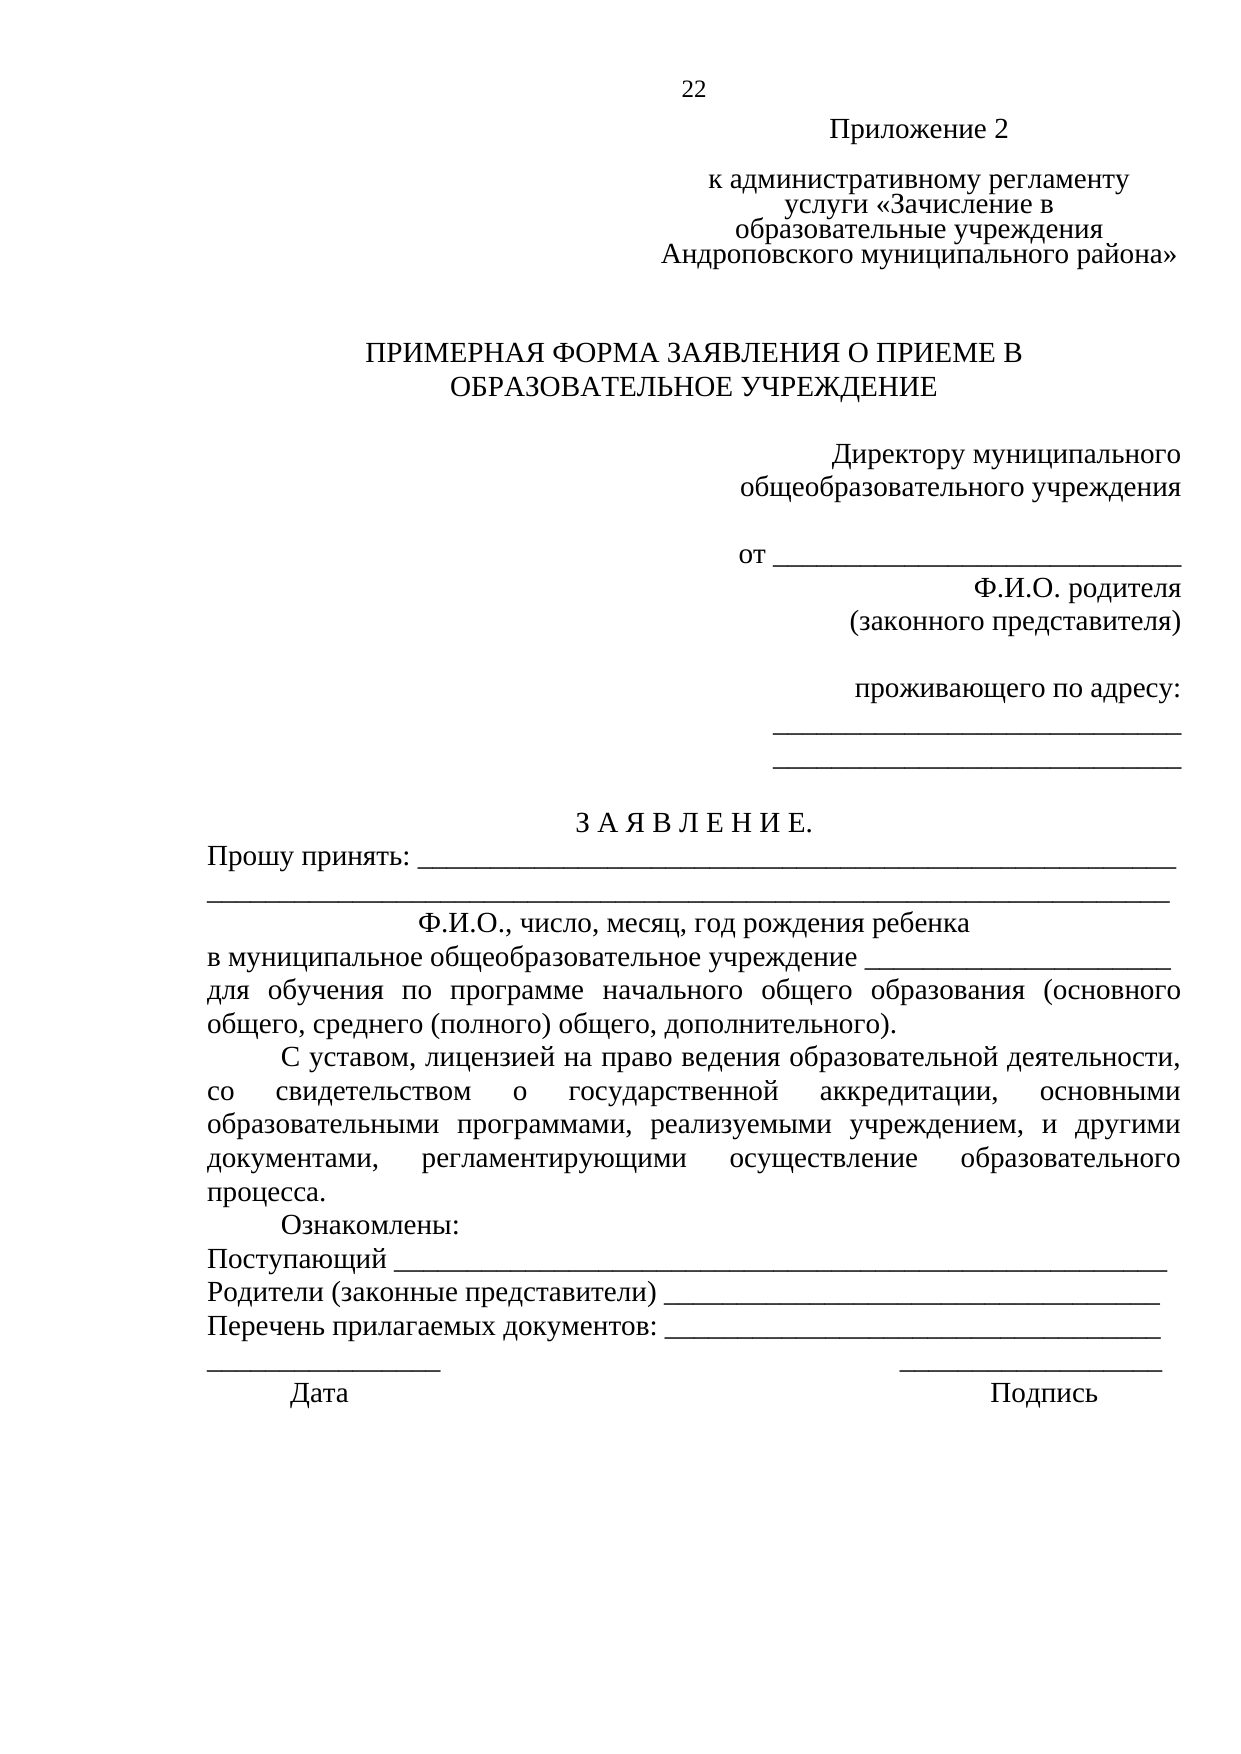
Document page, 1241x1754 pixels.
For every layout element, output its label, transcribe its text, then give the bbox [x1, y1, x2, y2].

text __________________________________________________________________ [207, 872, 1181, 905]
text Родители (законные представители) __________________________________ [207, 1274, 1181, 1308]
text Перечень прилагаемых документов: __________________________________ [207, 1308, 1181, 1341]
text ________________ __________________ [207, 1341, 1181, 1375]
text ____________________________ [207, 704, 1181, 738]
text (законного представителя) [207, 603, 1181, 637]
text для обучения по программе начального общего образования (основного общего, среднего (полного) общего, дополнительного). [207, 972, 1181, 1039]
text ПРИМЕРНАЯ ФОРМА ЗАЯВЛЕНИЯ О ПРИЕМЕ В [207, 335, 1181, 369]
text ____________________________ [207, 738, 1181, 771]
text от ____________________________ [207, 536, 1181, 570]
text Поступающий _____________________________________________________ [207, 1241, 1181, 1274]
text С уставом, лицензией на право ведения образовательной деятельности, со свидетельством о государственной аккредитации, основными образовательными программами, реализуемыми учреждением, и другими документами, регламентирующими осуществление образовательного процесса. [207, 1039, 1181, 1207]
text Ознакомлены: [207, 1207, 1181, 1241]
text Ф.И.О., число, месяц, год рождения ребенка [207, 905, 1181, 939]
text Директору муниципального [207, 436, 1181, 469]
text Приложение 2 [207, 118, 1181, 143]
text Андроповского муниципального района» [207, 243, 1181, 268]
text проживающего по адресу: [207, 671, 1181, 704]
text З А Я В Л Е Н И Е. [207, 805, 1181, 838]
text ОБРАЗОВАТЕЛЬНОЕ УЧРЕЖДЕНИЕ [207, 369, 1181, 402]
text общеобразовательного учреждения [207, 469, 1181, 503]
text Дата Подпись [207, 1375, 1181, 1408]
text образовательные учреждения [207, 218, 1181, 243]
text Прошу принять: ____________________________________________________ [207, 838, 1181, 872]
text Ф.И.О. родителя [207, 570, 1181, 603]
text к административному регламенту [207, 168, 1181, 193]
text в муниципальное общеобразовательное учреждение _____________________ [207, 939, 1181, 972]
text услуги «Зачисление в [207, 193, 1181, 218]
